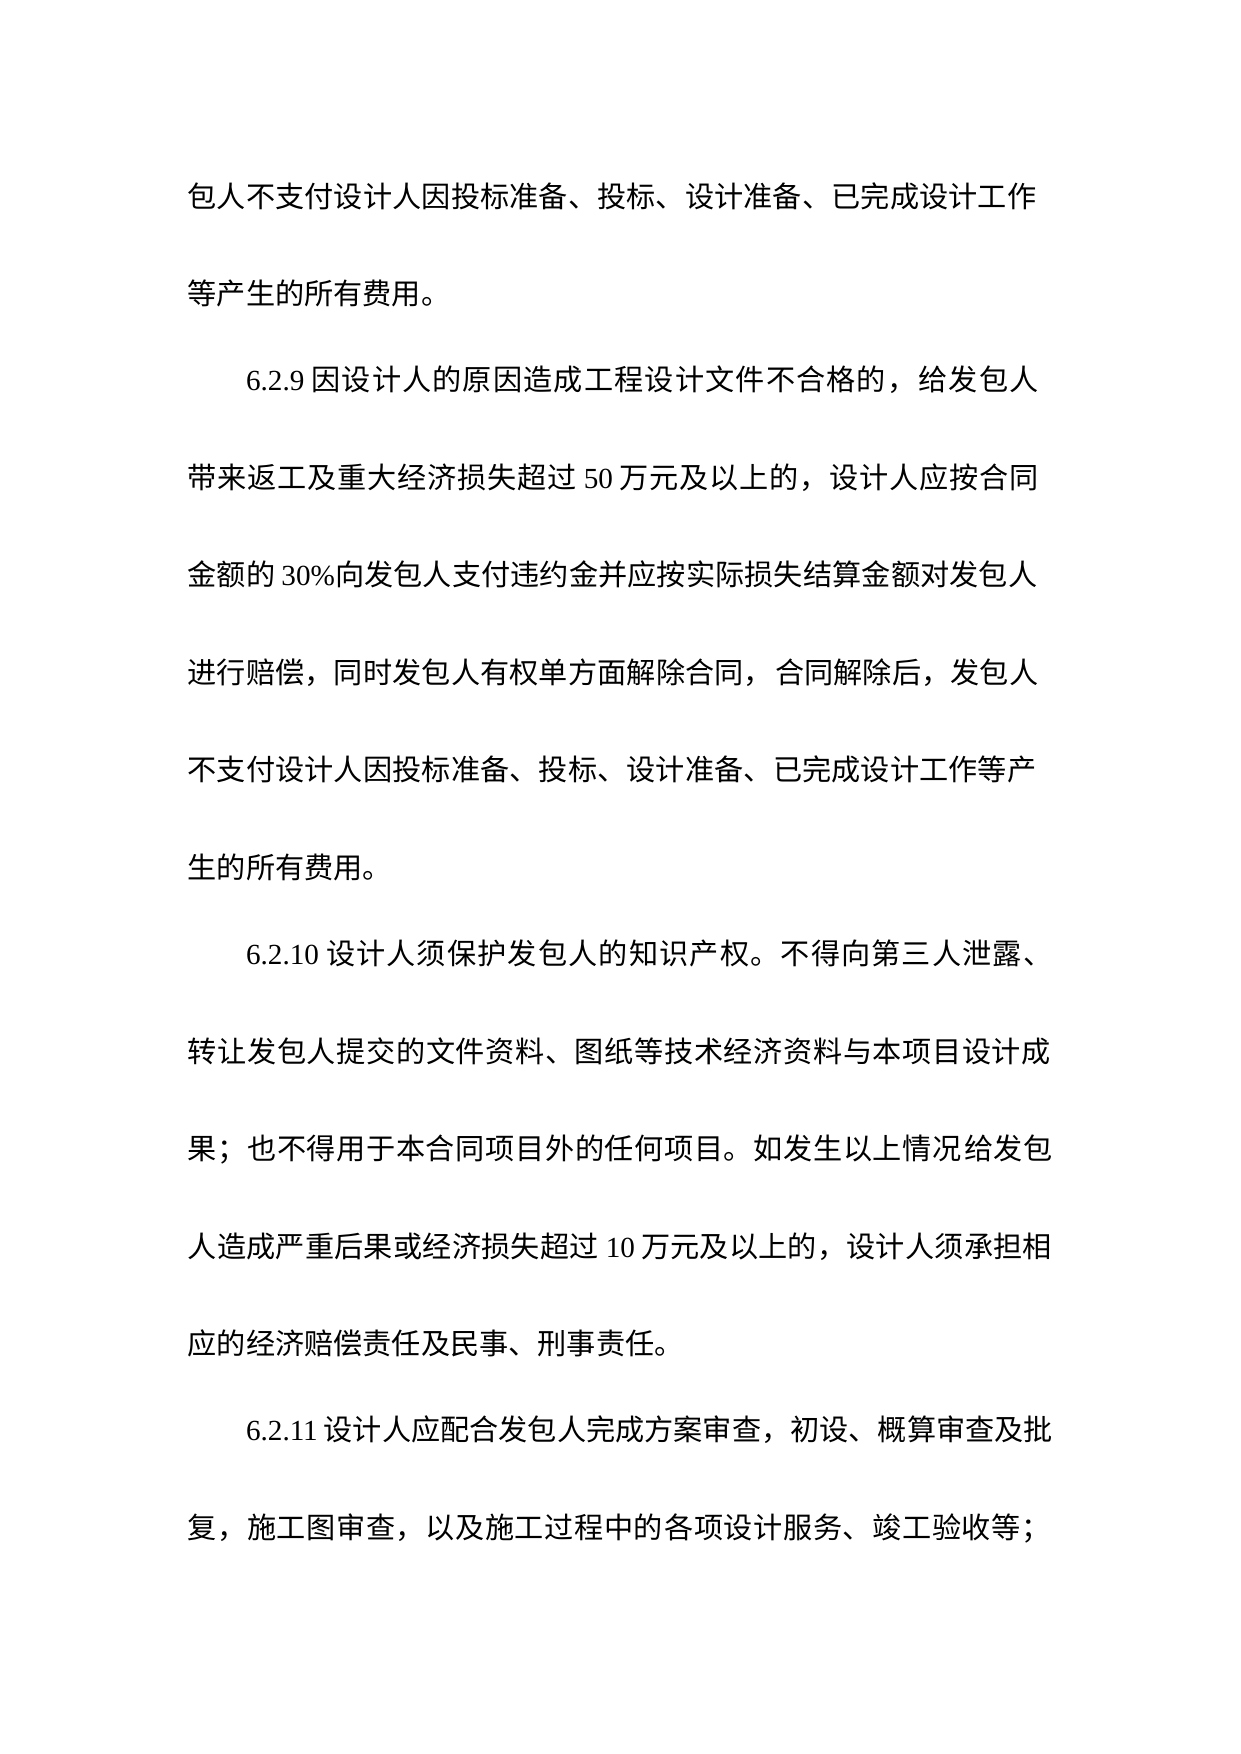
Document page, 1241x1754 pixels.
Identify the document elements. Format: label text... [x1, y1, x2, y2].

text 6.2.10设计人须保护发包人的知识产权。不得向第三人泄露、转让发包人提交的文件资料、图纸等技术经济资料与本项目设计成果；也不得用于本合同项目外的任何项目。如发生以上情况给发包人造成严重后果或经济损失超过10万元及以上的，设计人须承担相应的经济赔偿责任及民事、刑事责任。 [187, 919, 1053, 1374]
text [187, 1395, 1053, 1558]
text 6.2.9因设计人的原因造成工程设计文件不合格的，给发包人带来返工及重大经济损失超过50万元及以上的，设计人应按合同金额的30%向发包人支付违约金并应按实际损失结算金额对发包人进行赔偿，同时发包人有权单方面解除合同，合同解除后，发包人不支付设计人因投标准备、投标、设计准备、已完成设计工作等产生的所有费用。 [187, 346, 1039, 898]
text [187, 162, 1039, 324]
